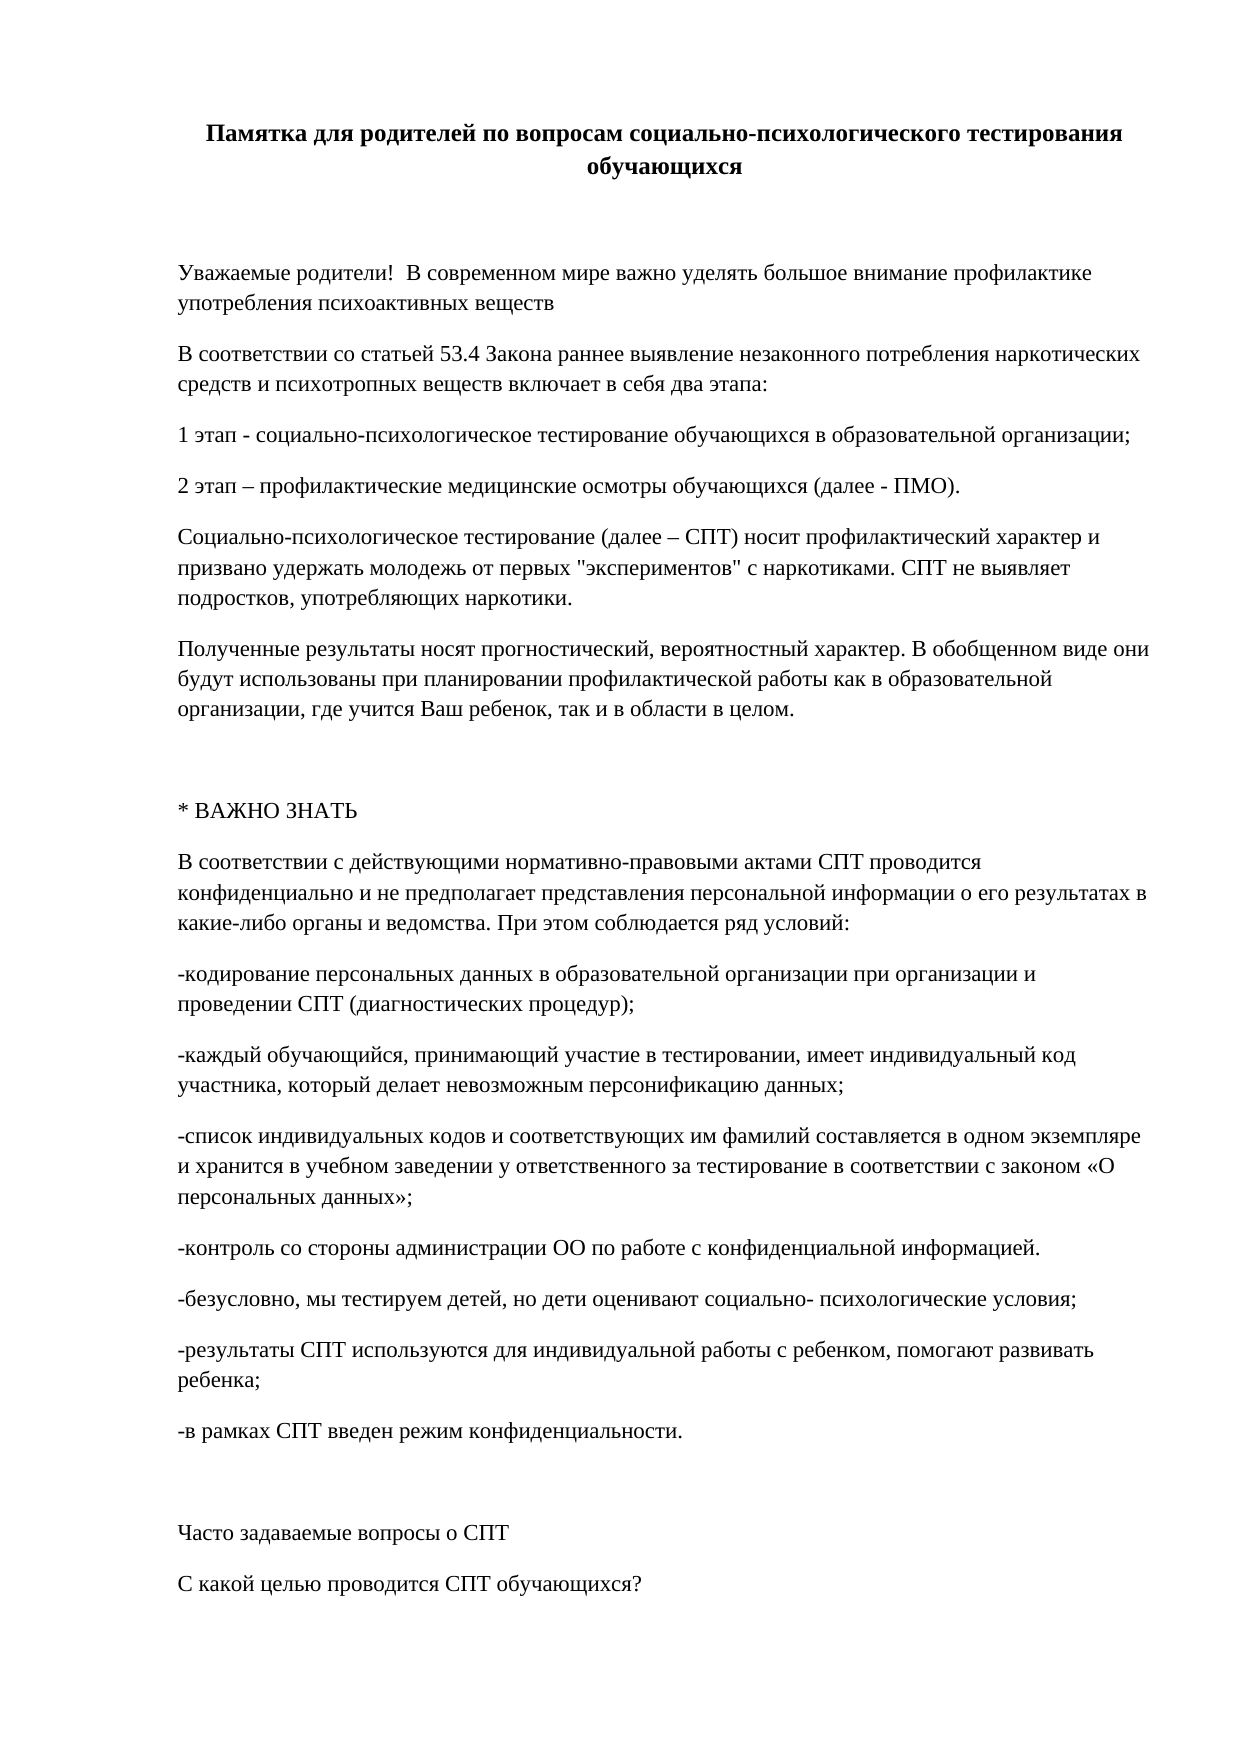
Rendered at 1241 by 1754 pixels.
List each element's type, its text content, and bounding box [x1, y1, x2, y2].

text -каждый обучающийся, принимающий участие в тестировании, имеет индивидуальный код участника, который делает невозможным персонификацию данных; [177, 1041, 1152, 1098]
text -кодирование персональных данных в образовательной организации при организации и проведении СПТ (диагностических процедур); [177, 960, 1152, 1016]
text 1 этап - социально-психологическое тестирование обучающихся в образовательной организации; [177, 421, 1152, 448]
text 2 этап – профилактические медицинские осмотры обучающихся (далее - ПМО). [177, 472, 1152, 499]
text Социально-психологическое тестирование (далее – СПТ) носит профилактический характер и призвано удержать молодежь от первых "экспериментов" с наркотиками. СПТ не выявляет подростков, употребляющих наркотики. [177, 523, 1152, 610]
text -в рамках СПТ введен режим конфиденциальности. [177, 1417, 1152, 1443]
text -безусловно, мы тестируем детей, но дети оценивают социально- психологические условия; [177, 1285, 1152, 1311]
text -список индивидуальных кодов и соответствующих им фамилий составляется в одном экземпляре и хранится в учебном заведении у ответственного за тестирование в соответствии с законом «О персональных данных»; [177, 1122, 1152, 1209]
text Памятка для родителей по вопросам социально-психологического тестирования обучающихся [177, 118, 1152, 180]
text -результаты СПТ используются для индивидуальной работы с ребенком, помогают развивать ребенка; [177, 1336, 1152, 1392]
text * ВАЖНО ЗНАТЬ [177, 797, 1152, 824]
text Полученные результаты носят прогностический, вероятностный характер. В обобщенном виде они будут использованы при планировании профилактической работы как в образовательной организации, где учится Ваш ребенок, так и в области в целом. [177, 635, 1152, 722]
text В соответствии со статьей 53.4 Закона раннее выявление незаконного потребления наркотических средств и психотропных веществ включает в себя два этапа: [177, 340, 1152, 397]
text -контроль со стороны администрации ОО по работе с конфиденциальной информацией. [177, 1234, 1152, 1260]
text Уважаемые родители! В современном мире важно уделять большое внимание профилактике употребления психоактивных веществ [177, 259, 1152, 315]
text В соответствии с действующими нормативно-правовыми актами СПТ проводится конфиденциально и не предполагает представления персональной информации о его результатах в какие-либо органы и ведомства. При этом соблюдается ряд условий: [177, 848, 1152, 935]
text Часто задаваемые вопросы о СПТ [177, 1519, 1152, 1546]
text С какой целью проводится СПТ обучающихся? [177, 1570, 1152, 1597]
